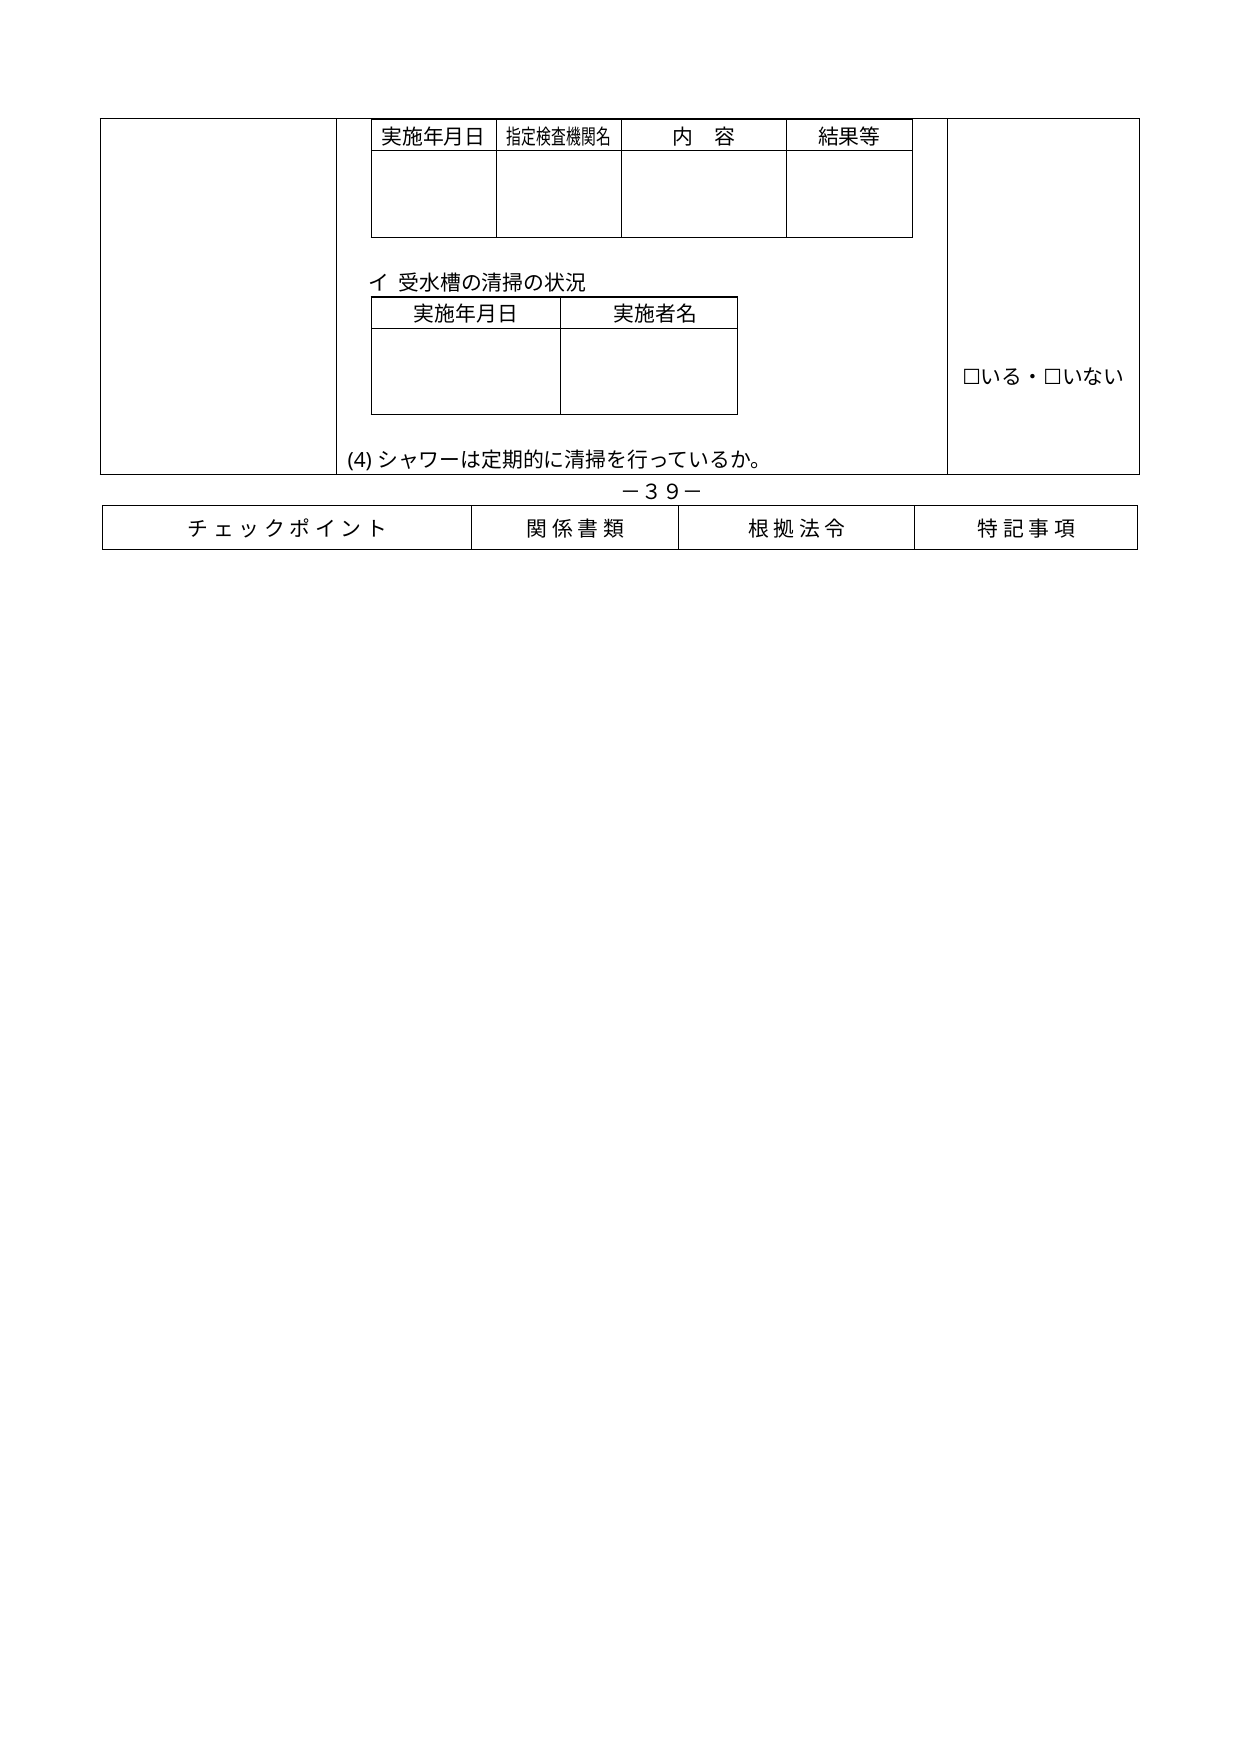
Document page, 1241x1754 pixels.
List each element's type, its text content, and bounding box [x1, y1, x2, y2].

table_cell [948, 119, 1139, 474]
text －３９－ [89, 475, 1152, 505]
table_header 特 記 事 項 [915, 506, 1137, 549]
table_header チ ェ ッ ク ポ イ ン ト [103, 506, 471, 549]
table_header 根 拠 法 令 [679, 506, 914, 549]
table_header 関 係 書 類 [472, 506, 678, 549]
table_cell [337, 119, 947, 474]
